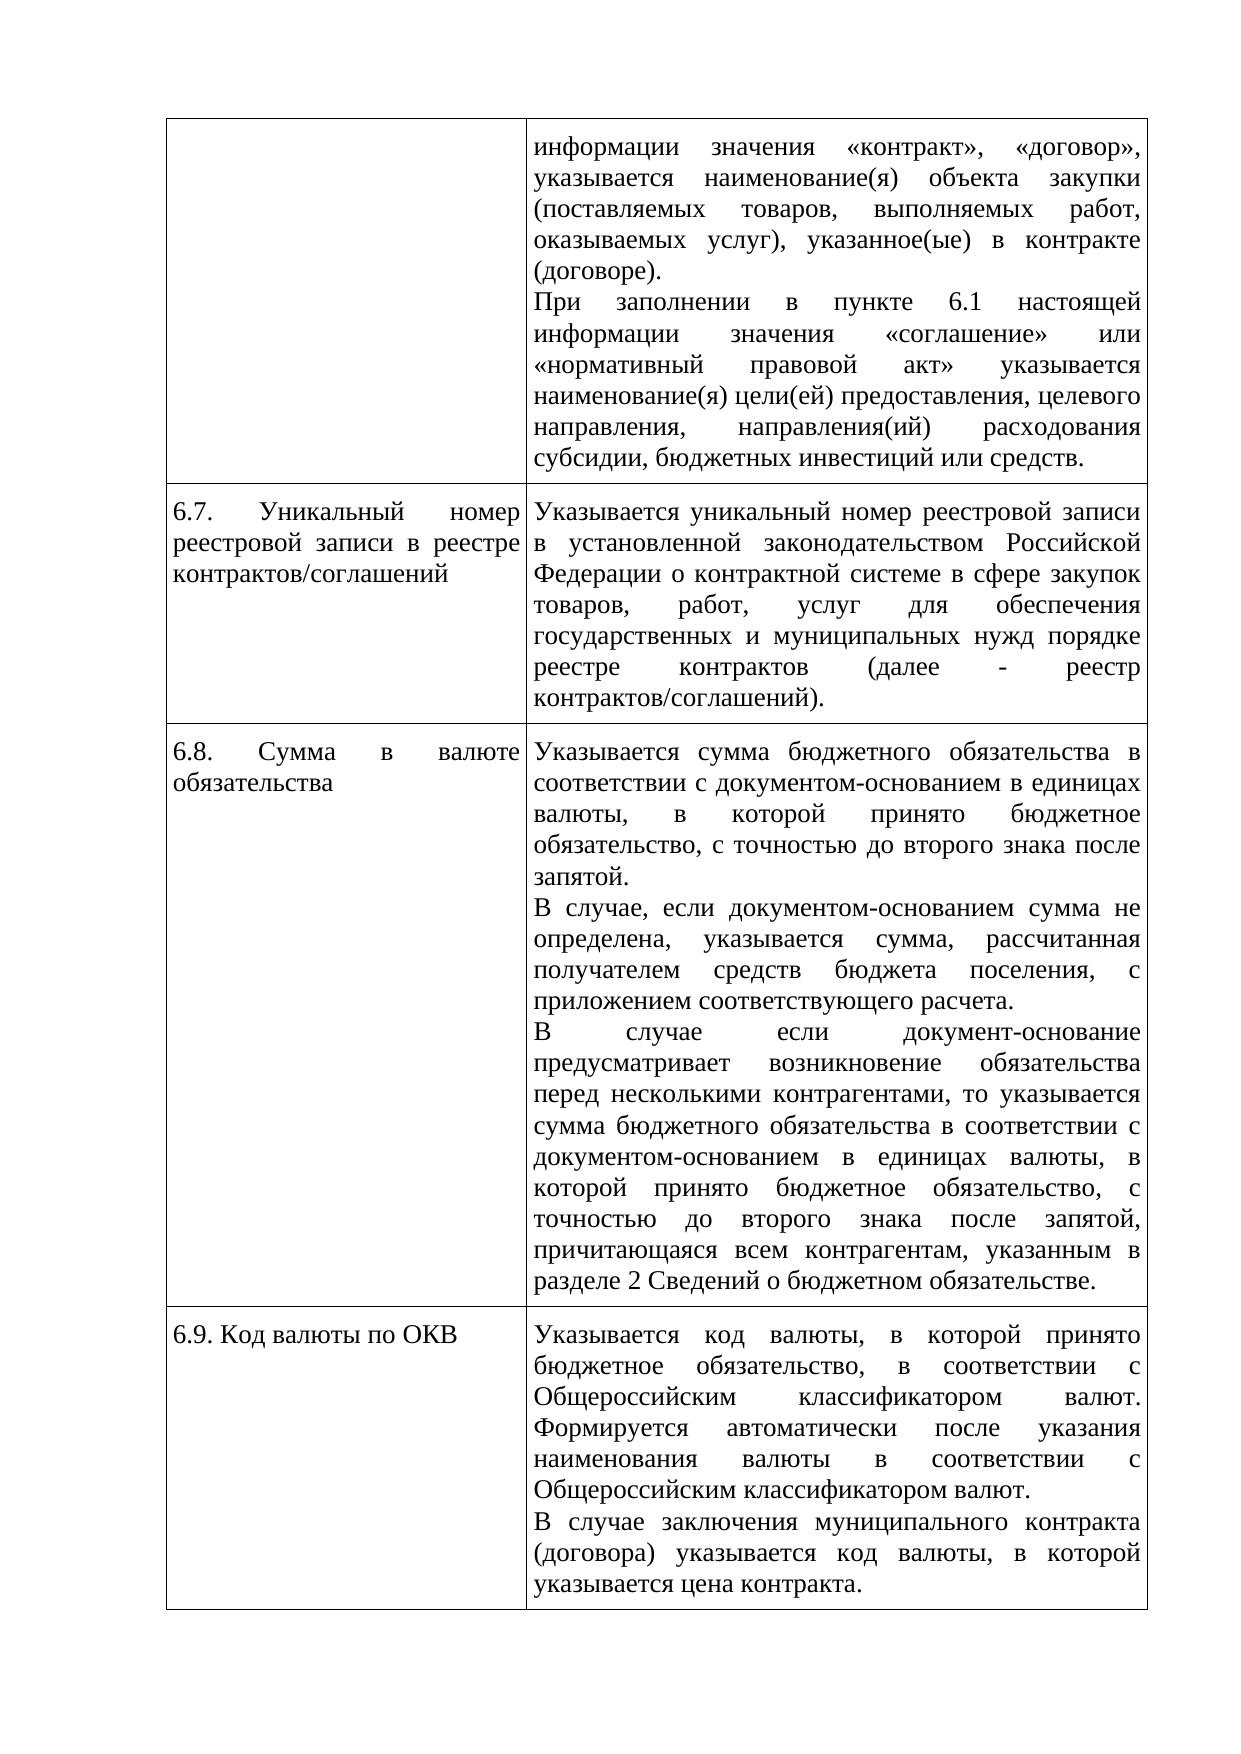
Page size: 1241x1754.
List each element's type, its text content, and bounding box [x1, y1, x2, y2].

table_cell 6.9. Код валюты по ОКВ [167, 1307, 526, 1609]
table_cell Указывается уникальный номер реестровой записи в установленной законодательством Российской Федерации о контрактной системе в сфере закупок товаров, работ, услуг для обеспечения государственных и муниципальных нужд порядке реестре контрактов (далее - реестр контрактов/соглашений). [527, 484, 1147, 723]
table_cell 6.7. Уникальный номер реестровой записи в реестре контрактов/соглашений [167, 484, 526, 723]
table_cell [167, 119, 526, 483]
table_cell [527, 119, 1147, 483]
table_cell Указывается код валюты, в которой принято бюджетное обязательство, в соответствии с Общероссийским классификатором валют. Формируется автоматически после указания наименования валюты в соответствии с Общероссийским классификатором валют. В случае заключения муниципального контракта (договора) указывается код валюты, в которой указывается цена контракта. [527, 1307, 1147, 1609]
table_cell Указывается сумма бюджетного обязательства в соответствии с документом-основанием в единицах валюты, в которой принято бюджетное обязательство, с точностью до второго знака после запятой. В случае, если документом-основанием сумма не определена, указывается сумма, рассчитанная получателем средств бюджета поселения, с приложением соответствующего расчета. В случае если документ-основание предусматривает возникновение обязательства перед несколькими контрагентами, то указывается сумма бюджетного обязательства в соответствии с документом-основанием в единицах валюты, в которой принято бюджетное обязательство, с точностью до второго знака после запятой, причитающаяся всем контрагентам, указанным в разделе 2 Сведений о бюджетном обязательстве. [527, 724, 1147, 1306]
table_cell 6.8. Сумма в валюте обязательства [167, 724, 526, 1306]
